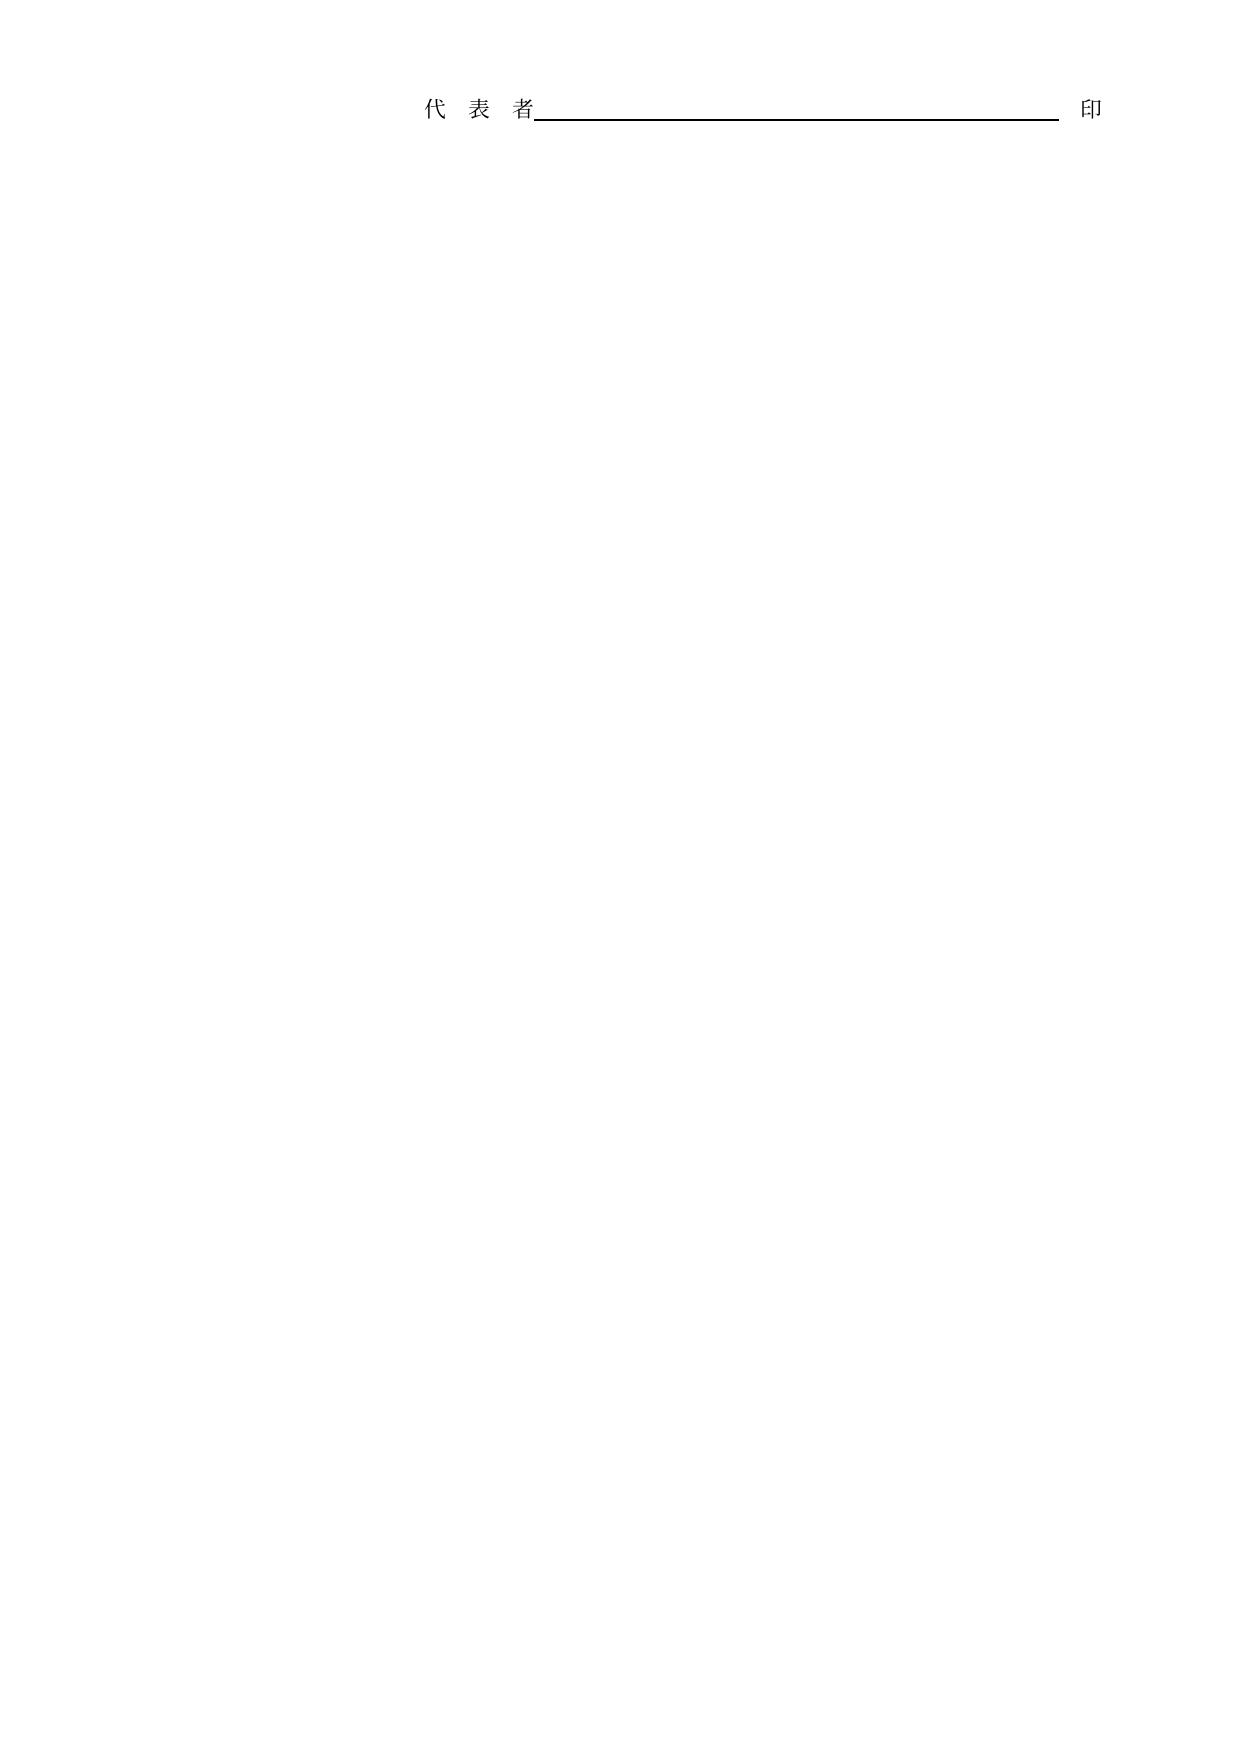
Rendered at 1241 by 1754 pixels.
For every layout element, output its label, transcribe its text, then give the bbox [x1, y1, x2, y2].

text 代 表 者 印 [118, 89, 1122, 127]
